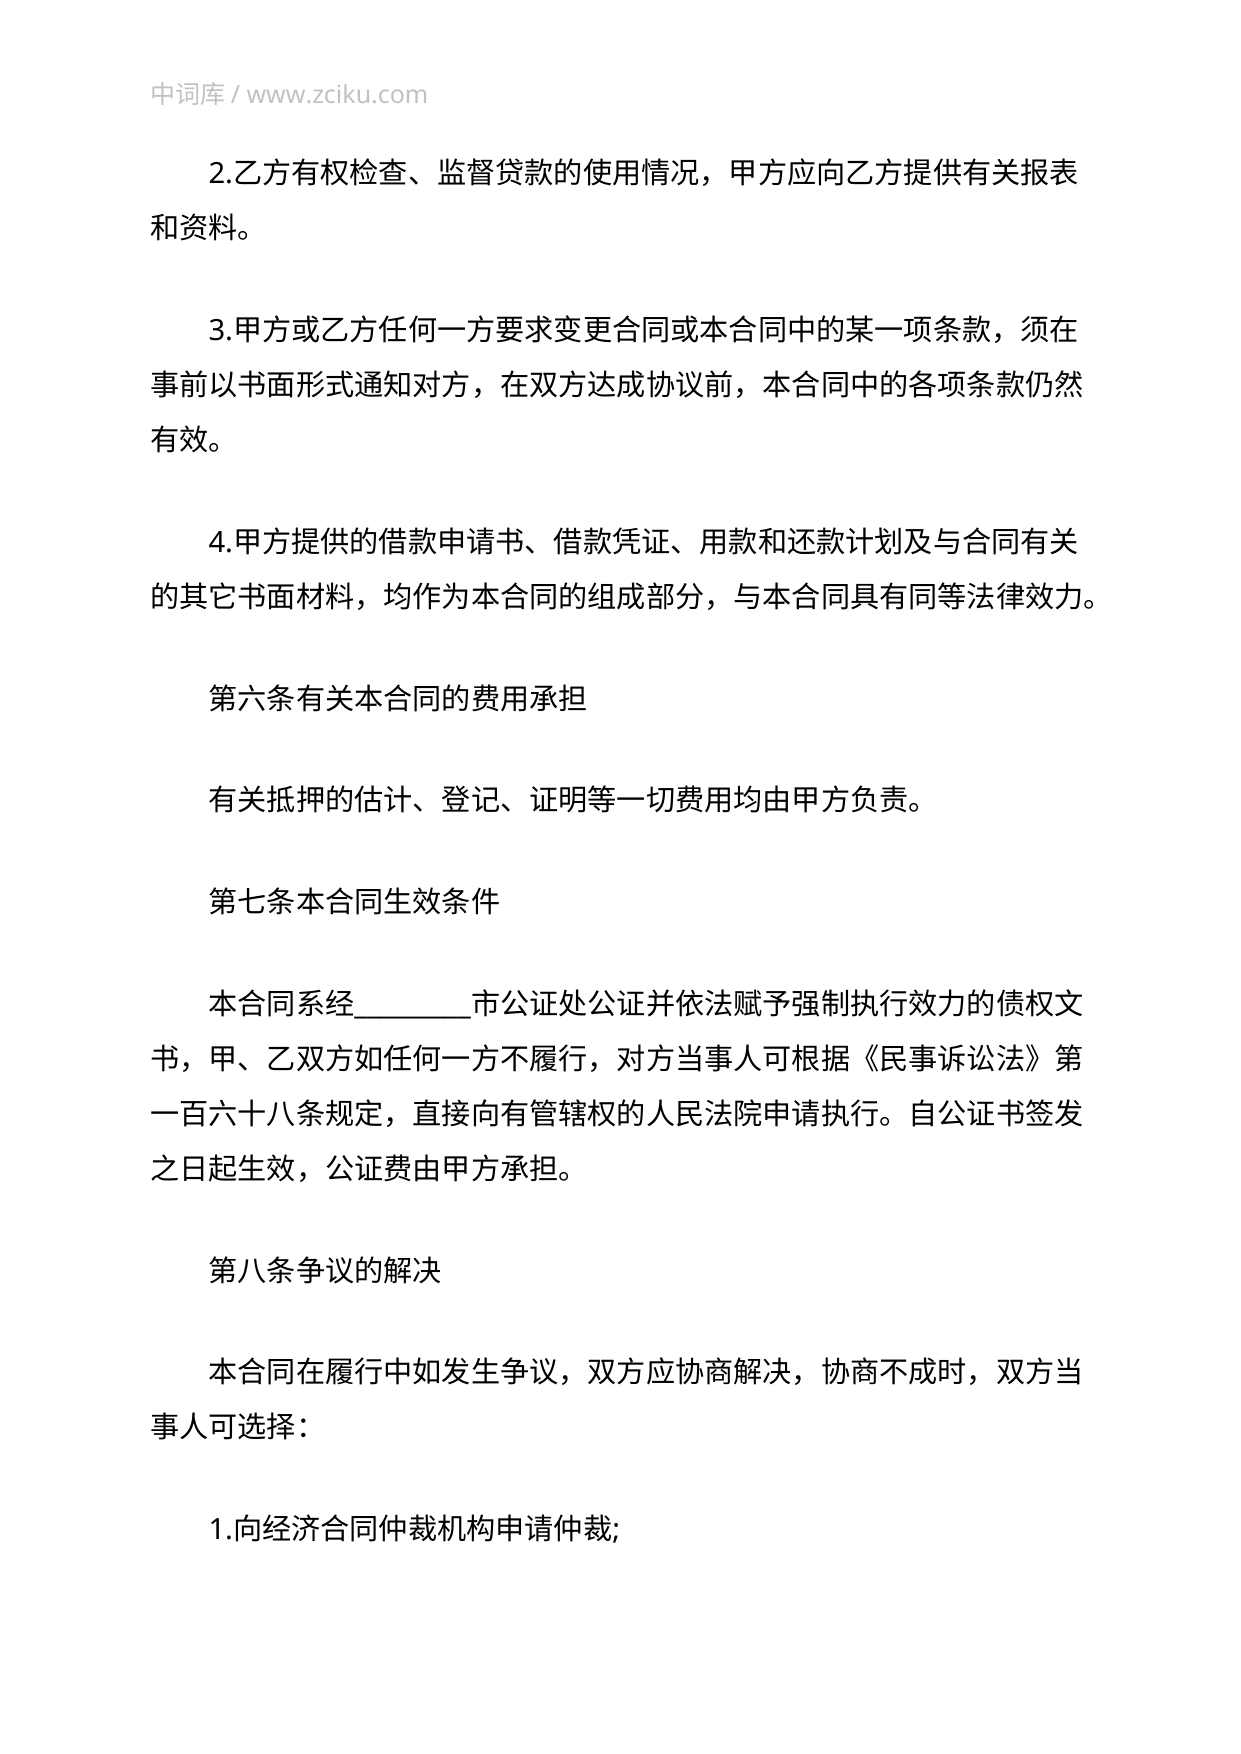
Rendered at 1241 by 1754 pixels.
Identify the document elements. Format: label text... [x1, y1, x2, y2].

text 第六条有关本合同的费用承担 [150, 675, 1090, 717]
text 4.甲方提供的借款申请书、借款凭证、用款和还款计划及与合同有关的其它书面材料，均作为本合同的组成部分，与本合同具有同等法律效力。 [150, 518, 1090, 616]
text 第八条争议的解决 [150, 1247, 1090, 1289]
text 本合同在履行中如发生争议，双方应协商解决，协商不成时，双方当事人可选择： [150, 1349, 1090, 1446]
text 本合同系经_________市公证处公证并依法赋予强制执行效力的债权文书，甲、乙双方如任何一方不履行，对方当事人可根据《民事诉讼法》第一百六十八条规定，直接向有管辖权的人民法院申请执行。自公证书签发之日起生效，公证费由甲方承担。 [150, 981, 1090, 1188]
text 2.乙方有权检查、监督贷款的使用情况，甲方应向乙方提供有关报表和资料。 [150, 150, 1090, 247]
text 3.甲方或乙方任何一方要求变更合同或本合同中的某一项条款，须在事前以书面形式通知对方，在双方达成协议前，本合同中的各项条款仍然有效。 [150, 307, 1090, 459]
text 1.向经济合同仲裁机构申请仲裁; [150, 1506, 1090, 1548]
text 有关抵押的估计、登记、证明等一切费用均由甲方负责。 [150, 777, 1090, 819]
text 第七条本合同生效条件 [150, 879, 1090, 921]
